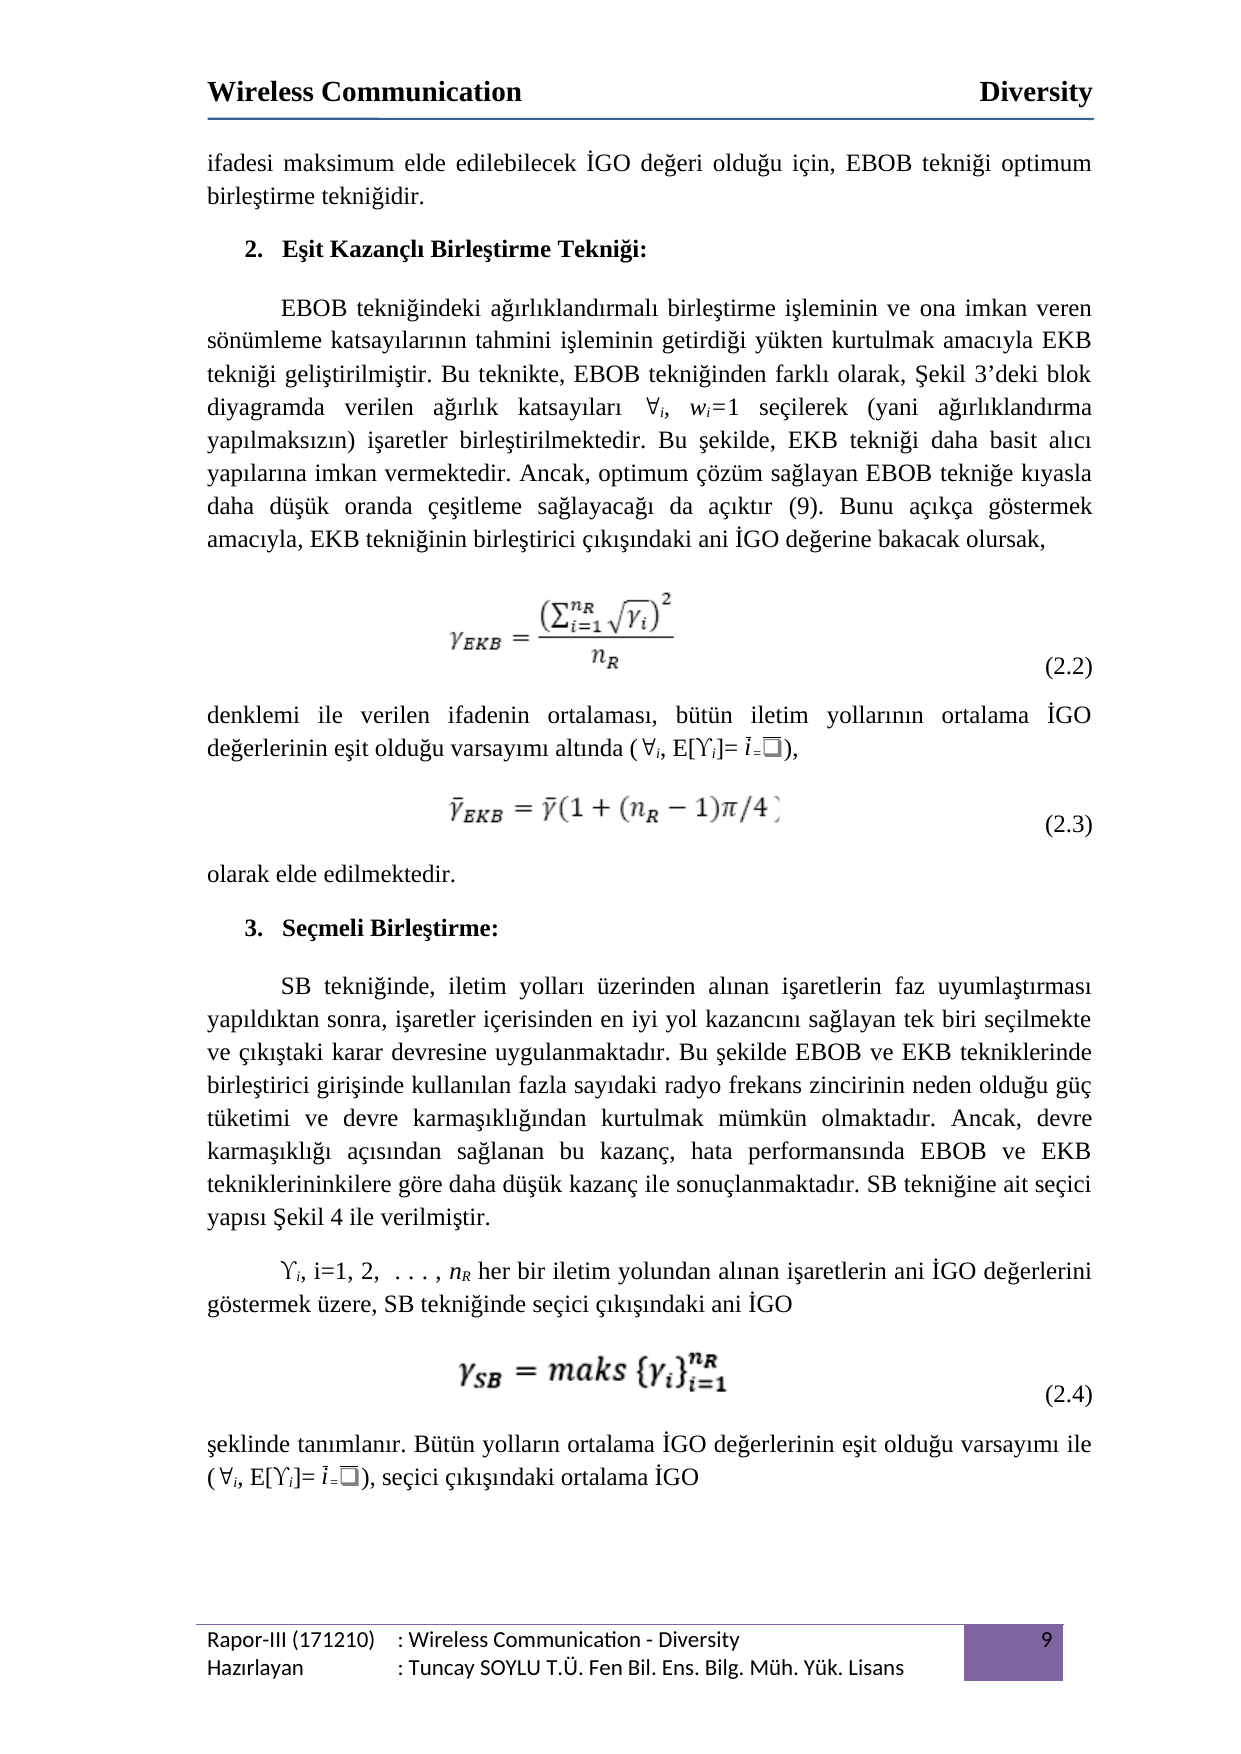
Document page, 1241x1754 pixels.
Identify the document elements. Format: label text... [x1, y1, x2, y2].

subtitle Eşit Kazançlı Birleştirme Tekniği: [244, 234, 1092, 263]
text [207, 148, 1092, 209]
text (2.4) [207, 1343, 1092, 1408]
text EBOB tekniğindeki ağırlıklandırmalı birleştirme işleminin ve ona imkan veren sönümleme katsayılarının tahmini işleminin getirdiği yükten kurtulmak amacıyla EKB tekniği geliştirilmiştir. Bu teknikte, EBOB tekniğinden farklı olarak, Şekil 3’deki blok diyagramda verilen ağırlık katsayıları i, wi=1 seçilerek (yani ağırlıklandırma yapılmaksızın) işaretler birleştirilmektedir. Bu şekilde, EKB tekniği daha basit alıcı yapılarına imkan vermektedir. Ancak, optimum çözüm sağlayan EBOB tekniğe kıyasla daha düşük oranda çeşitleme sağlayacağı da açıktır . Bunu açıkça göstermek amacıyla, EKB tekniğinin birleştirici çıkışındaki ani İGO değerine bakacak olursak, [207, 293, 1092, 552]
text (2.2) [207, 578, 1092, 679]
text denklemi ile verilen ifadenin ortalaması, bütün iletim yollarının ortalama İGO değerlerinin eşit olduğu varsayımı altında (i, E[i]= =), [207, 700, 1092, 762]
text i, i=1, 2, . . . , nR her bir iletim yolundan alınan işaretlerin ani İGO değerlerini göstermek üzere, SB tekniğinde seçici çıkışındaki ani İGO [207, 1256, 1092, 1318]
subtitle Seçmeli Birleştirme: [244, 913, 1092, 942]
text olarak elde edilmektedir. [207, 859, 1092, 888]
text SB tekniğinde, iletim yolları üzerinden alınan işaretlerin faz uyumlaştırması yapıldıktan sonra, işaretler içerisinden en iyi yol kazancını sağlayan tek biri seçilmekte ve çıkıştaki karar devresine uygulanmaktadır. Bu şekilde EBOB ve EKB tekniklerinde birleştirici girişinde kullanılan fazla sayıdaki radyo frekans zincirinin neden olduğu güç tüketimi ve devre karmaşıklığından kurtulmak mümkün olmaktadır. Ancak, devre karmaşıklığı açısından sağlanan bu kazanç, hata performansında EBOB ve EKB tekniklerininkilere göre daha düşük kazanç ile sonuçlanmaktadır. SB tekniğine ait seçici yapısı Şekil 4 ile verilmiştir. [207, 971, 1092, 1231]
text (2.3) [207, 787, 1092, 838]
text şeklinde tanımlanır. Bütün yolların ortalama İGO değerlerinin eşit olduğu varsayımı ile (i, E[i]= =), seçici çıkışındaki ortalama İGO [207, 1429, 1092, 1491]
